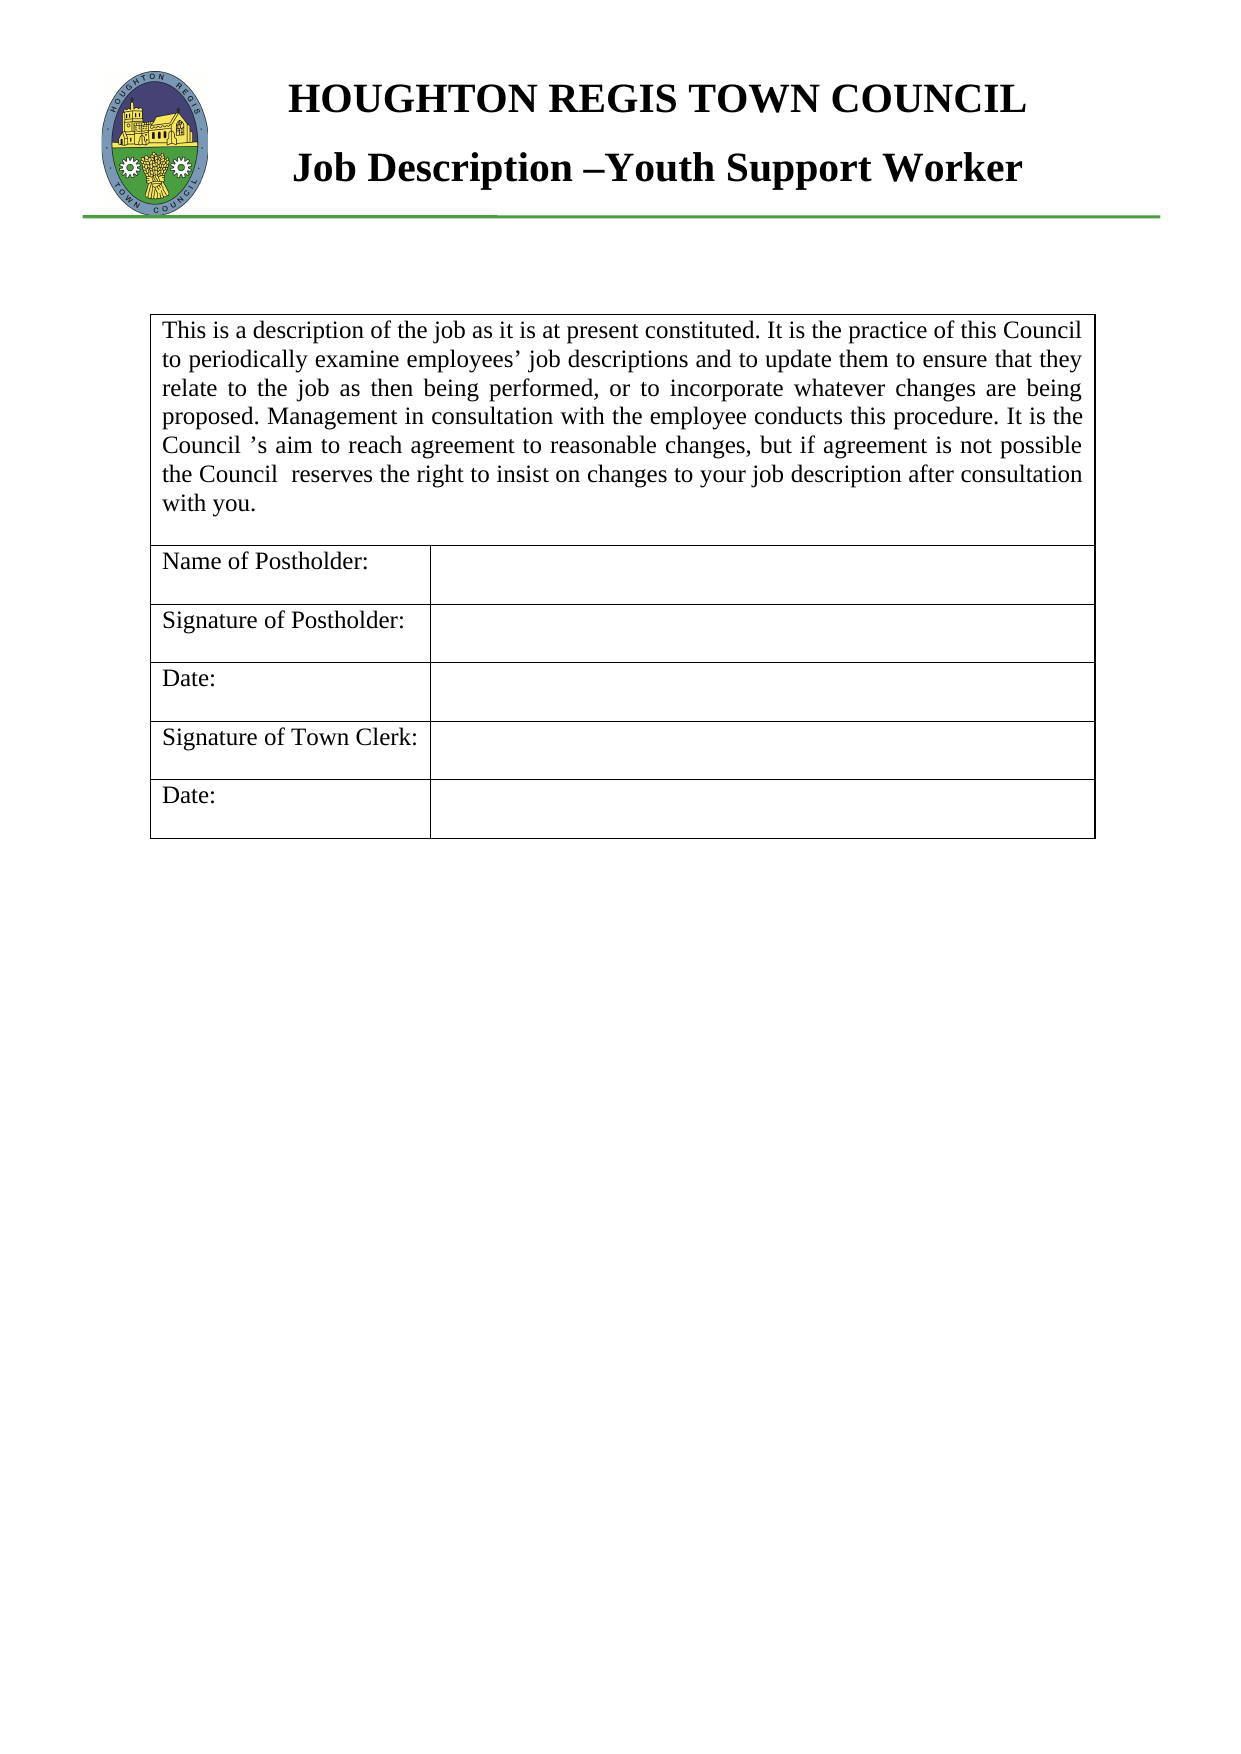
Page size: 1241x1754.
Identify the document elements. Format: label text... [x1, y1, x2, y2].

table_cell [431, 722, 1094, 779]
table_header This is a description of the job as it is at present constituted. It is the practice of this Council to periodically examine employees’ job descriptions and to update them to ensure that they relate to the job as then being performed, or to incorporate whatever changes are being proposed. Management in consultation with the employee conducts this procedure. It is the Council ’s aim to reach agreement to reasonable changes, but if agreement is not possible the Council reserves the right to insist on changes to your job description after consultation with you. [151, 315, 1094, 545]
table_cell [431, 780, 1094, 838]
table_cell [431, 546, 1094, 604]
table_cell Date: [151, 663, 430, 721]
table_cell Name of Postholder: [151, 546, 430, 604]
picture [101, 71, 208, 215]
table_cell Signature of Postholder: [151, 605, 430, 662]
table_cell Signature of Town Clerk: [151, 722, 430, 779]
table_cell [431, 605, 1094, 662]
table_cell [431, 663, 1094, 721]
table_cell Date: [151, 780, 430, 838]
